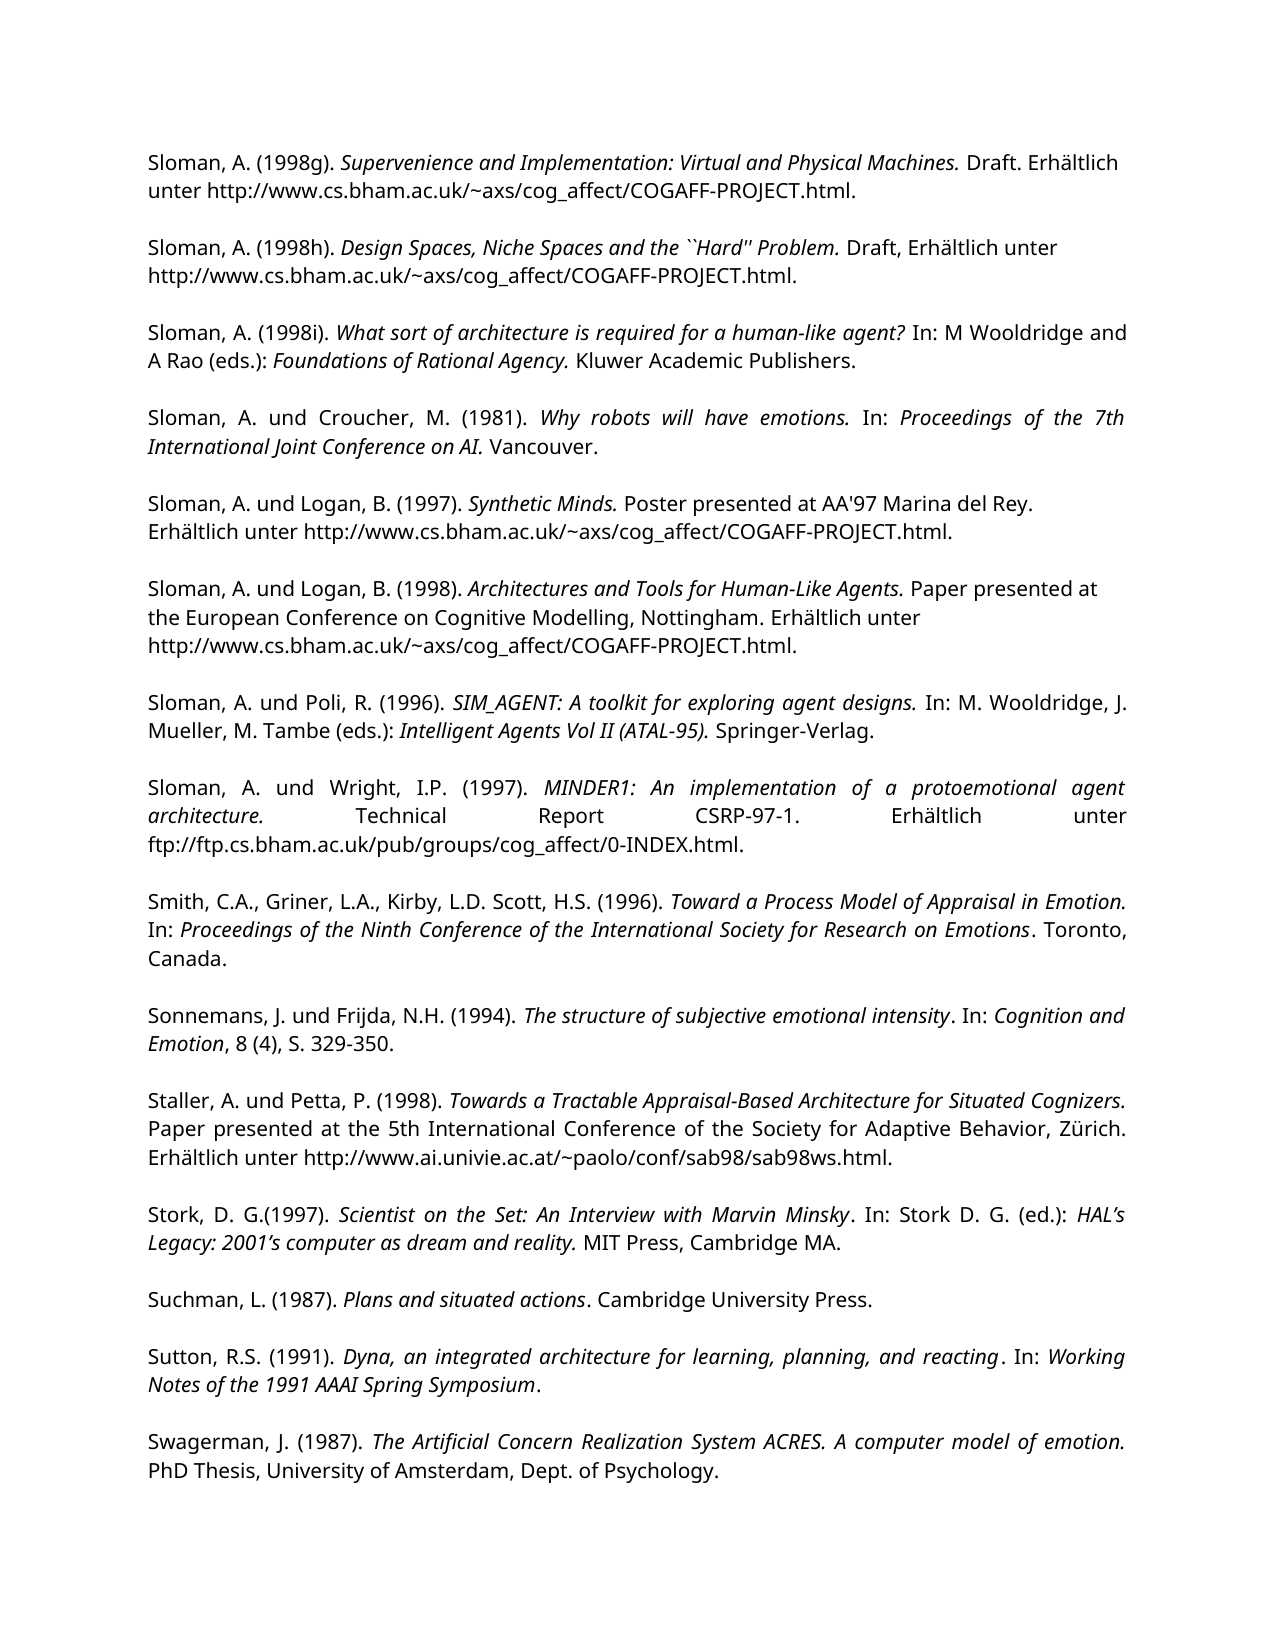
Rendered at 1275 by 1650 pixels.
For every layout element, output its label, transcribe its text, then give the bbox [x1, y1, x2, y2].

text Sloman, A. und Croucher, M. (1981). Why robots will have emotions. In: Proceedings of the 7th International Joint Conference on AI. Vancouver. [148, 403, 1127, 460]
text Sutton, R.S. (1991). Dyna, an integrated architecture for learning, planning, and reacting. In: Working Notes of the 1991 AAAI Spring Symposium. [148, 1342, 1127, 1399]
text Sloman, A. (1998h). Design Spaces, Niche Spaces and the ``Hard'' Problem. Draft, Erhältlich unter http://www.cs.bham.ac.uk/~axs/cog_affect/COGAFF-PROJECT.html. [148, 233, 1127, 290]
text Sloman, A. (1998g). Supervenience and Implementation: Virtual and Physical Machines. Draft. Erhältlich unter http://www.cs.bham.ac.uk/~axs/cog_affect/COGAFF-PROJECT.html. [148, 148, 1127, 204]
text Sloman, A. und Poli, R. (1996). SIM_AGENT: A toolkit for exploring agent designs. In: M. Wooldridge, J. Mueller, M. Tambe (eds.): Intelligent Agents Vol II (ATAL-95). Springer-Verlag. [148, 688, 1127, 745]
text Swagerman, J. (1987). The Artificial Concern Realization System ACRES. A computer model of emotion. PhD Thesis, University of Amsterdam, Dept. of Psychology. [148, 1427, 1127, 1484]
text Sloman, A. und Logan, B. (1997). Synthetic Minds. Poster presented at AA'97 Marina del Rey. Erhältlich unter http://www.cs.bham.ac.uk/~axs/cog_affect/COGAFF-PROJECT.html. [148, 489, 1127, 546]
text Stork, D. G.(1997). Scientist on the Set: An Interview with Marvin Minsky. In: Stork D. G. (ed.): HAL’s Legacy: 2001’s computer as dream and reality. MIT Press, Cambridge MA. [148, 1200, 1127, 1257]
text Sloman, A. und Logan, B. (1998). Architectures and Tools for Human-Like Agents. Paper presented at the European Conference on Cognitive Modelling, Nottingham. Erhältlich unter http://www.cs.bham.ac.uk/~axs/cog_affect/COGAFF-PROJECT.html. [148, 574, 1127, 659]
text Sloman, A. und Wright, I.P. (1997). MINDER1: An implementation of a protoemotional agent architecture. Technical Report CSRP-97-1. Erhältlich unter ftp://ftp.cs.bham.ac.uk/pub/groups/cog_affect/0-INDEX.html. [148, 773, 1127, 858]
text Sonnemans, J. und Frijda, N.H. (1994). The structure of subjective emotional intensity. In: Cognition and Emotion, 8 (4), S. 329-350. [148, 1001, 1127, 1058]
text Smith, C.A., Griner, L.A., Kirby, L.D. Scott, H.S. (1996). Toward a Process Model of Appraisal in Emotion. In: Proceedings of the Ninth Conference of the International Society for Research on Emotions. Toronto, Canada. [148, 887, 1127, 972]
text Staller, A. und Petta, P. (1998). Towards a Tractable Appraisal-Based Architecture for Situated Cognizers. Paper presented at the 5th International Conference of the Society for Adaptive Behavior, Zürich. Erhältlich unter http://www.ai.univie.ac.at/~paolo/conf/sab98/sab98ws.html. [148, 1086, 1127, 1171]
text Sloman, A. (1998i). What sort of architecture is required for a human-like agent? In: M Wooldridge and A Rao (eds.): Foundations of Rational Agency. Kluwer Academic Publishers. [148, 318, 1127, 375]
text Suchman, L. (1987). Plans and situated actions. Cambridge University Press. [148, 1285, 1127, 1313]
